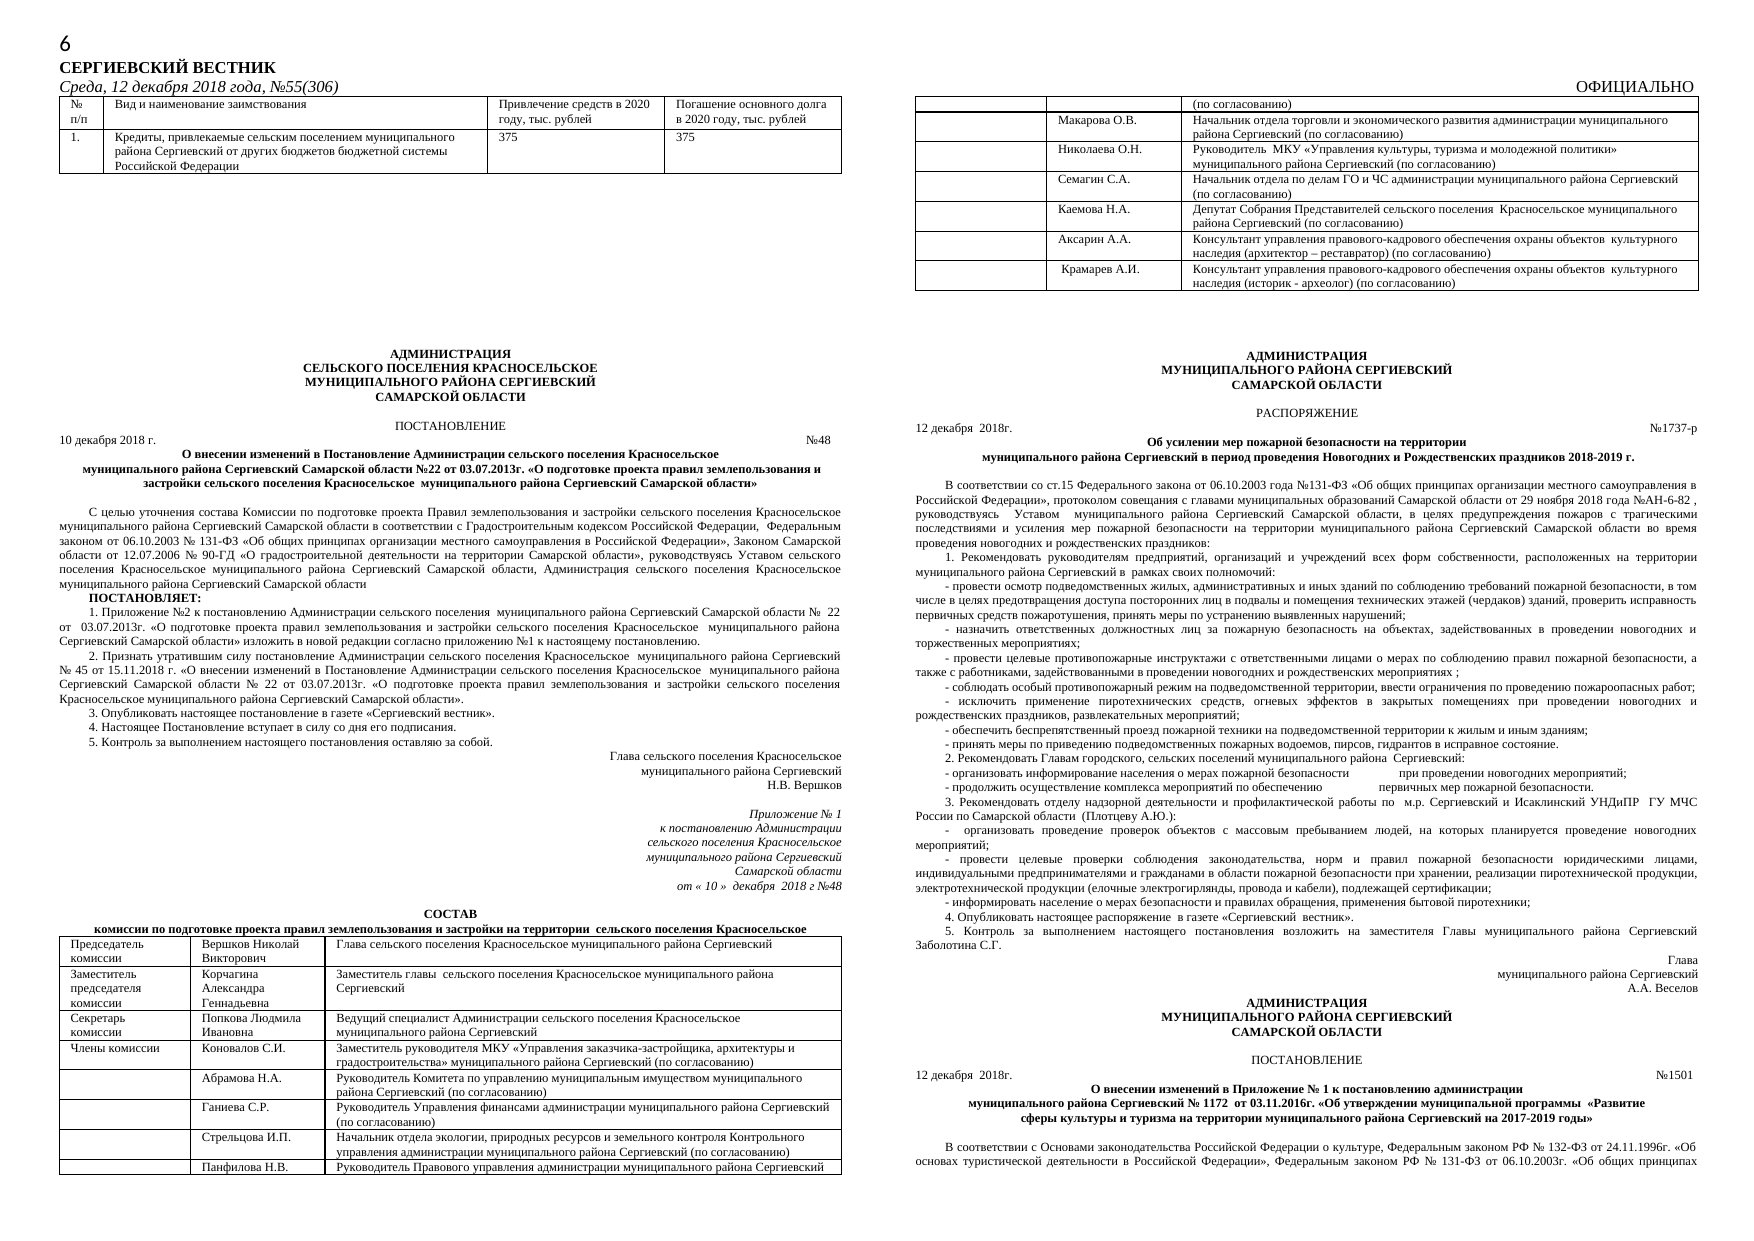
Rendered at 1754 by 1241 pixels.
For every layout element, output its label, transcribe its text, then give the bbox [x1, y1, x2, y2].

table_cell Николаева О.Н. [1047, 142, 1181, 171]
table_cell Панфилова Н.В. [191, 1160, 324, 1174]
text АДМИНИСТРАЦИЯ [915, 349, 1698, 363]
text МУНИЦИПАЛЬНОГО РАЙОНА СЕРГИЕВСКИЙ [915, 1010, 1698, 1024]
text - назначить ответственных должностных лиц за пожарную безопасность на объектах, задействованных в проведении новогодних и торжественных мероприятиях; [915, 622, 1698, 651]
text от « 10 » декабря 2018 г №48 [59, 878, 842, 893]
table_cell Ведущий специалист Администрации сельского поселения Красносельское муниципального района Сергиевский [326, 1011, 841, 1039]
text - обеспечить беспрепятственный проезд пожарной техники на подведомственной территории к жилым и иным зданиям; [915, 722, 1698, 737]
text АДМИНИСТРАЦИЯ [59, 346, 842, 361]
table_header Привлечение средств в 2020 году, тыс. рублей [488, 97, 664, 129]
text - провести осмотр подведомственных жилых, административных и иных зданий по соблюдению требований пожарной безопасности, в том числе в целях предотвращения доступа посторонних лиц в подвалы и помещения технических этажей (чердаков) зданий, проверить исправность первичных средств пожаротушения, принять меры по устранению выявленных нарушений; [915, 579, 1698, 622]
text ПОСТАНОВЛЯЕТ: [59, 591, 842, 605]
table_cell Попкова Людмила Ивановна [191, 1011, 324, 1039]
table_cell [916, 113, 1046, 141]
table_cell Заместитель председателя комиссии [60, 967, 190, 1010]
table_cell Абрамова Н.А. [191, 1070, 324, 1099]
text Глава сельского поселения Красносельское [59, 749, 842, 763]
table_cell Начальник отдела торговли и экономического развития администрации муниципального района Сергиевский (по согласованию) [1182, 113, 1698, 141]
text 2. Рекомендовать Главам городского, сельских поселений муниципального района Сергиевский: [915, 751, 1698, 766]
text Самарской области [59, 864, 842, 878]
table_cell [916, 172, 1046, 201]
table_cell [916, 142, 1046, 171]
table_cell Руководитель Управления финансами администрации муниципального района Сергиевский (по согласованию) [326, 1100, 841, 1129]
table_header № п/п [60, 97, 103, 129]
table_header Погашение основного долга в 2020 году, тыс. рублей [665, 97, 841, 129]
text СЕЛЬСКОГО ПОСЕЛЕНИЯ КРАСНОСЕЛЬСКОЕ [59, 361, 842, 375]
table_cell Консультант управления правового-кадрового обеспечения охраны объектов культурного наследия (архитектор – реставратор) (по согласованию) [1182, 232, 1698, 260]
table_cell 375 [665, 130, 841, 173]
table_cell 1. [60, 130, 103, 173]
table_cell Секретарь комиссии [60, 1011, 190, 1039]
text В соответствии со ст.15 Федерального закона от 06.10.2003 года №131-ФЗ «Об общих принципах организации местного самоуправления в Российской Федерации», протоколом совещания с главами муниципальных образований Самарской области от 29 ноября 2018 года №АН-6-82 , руководствуясь Уставом муниципального района Сергиевский Самарской области, в целях предупреждения пожаров с трагическими последствиями и усиления мер пожарной безопасности на территории муниципального района Сергиевский Самарской области во время проведения новогодних и рождественских праздников: [915, 478, 1698, 550]
text МУНИЦИПАЛЬНОГО РАЙОНА СЕРГИЕВСКИЙ [59, 375, 842, 389]
text О внесении изменений в Приложение № 1 к постановлению администрации [915, 1082, 1698, 1096]
text муниципального района Сергиевский [59, 763, 842, 778]
text САМАРСКОЙ ОБЛАСТИ [59, 389, 842, 404]
text к постановлению Администрации [59, 821, 842, 835]
table_cell Коновалов С.И. [191, 1041, 324, 1069]
table_cell [916, 261, 1046, 290]
text - принять меры по приведению подведомственных пожарных водоемов, пирсов, гидрантов в исправное состояние. [915, 737, 1698, 751]
table_cell Макарова О.В. [1047, 113, 1181, 141]
text - провести целевые противопожарные инструктажи с ответственными лицами о мерах по соблюдению правил пожарной безопасности, а также с работниками, задействованными в проведении новогодних и рождественских мероприятиях ; [915, 651, 1698, 679]
text 4. Настоящее Постановление вступает в силу со дня его подписания. [59, 720, 842, 734]
text САМАРСКОЙ ОБЛАСТИ [915, 1024, 1698, 1039]
text 5. Контроль за выполнением настоящего постановления возложить на заместителя Главы муниципального района Сергиевский Заболотина С.Г. [915, 924, 1698, 952]
table_cell 375 [488, 130, 664, 173]
table_cell Начальник отдела по делам ГО и ЧС администрации муниципального района Сергиевский (по согласованию) [1182, 172, 1698, 201]
text РАСПОРЯЖЕНИЕ [915, 406, 1698, 421]
table_cell Стрельцова И.П. [191, 1130, 324, 1159]
text 3. Рекомендовать отделу надзорной деятельности и профилактической работы по м.р. Сергиевский и Исаклинский УНДиПР ГУ МЧС России по Самарской области (Плотцеву А.Ю.): [915, 794, 1698, 823]
table_header Глава сельского поселения Красносельское муниципального района Сергиевский [326, 937, 841, 966]
text муниципального района Сергиевский [915, 967, 1698, 981]
table_cell Корчагина Александра Геннадьевна [191, 967, 324, 1010]
table_cell Аксарин А.А. [1047, 232, 1181, 260]
table_header Вид и наименование заимствования [104, 97, 487, 129]
table_cell [60, 1160, 190, 1174]
text Об усилении мер пожарной безопасности на территории [915, 435, 1698, 449]
text - исключить применение пиротехнических средств, огневых эффектов в закрытых помещениях при проведении новогодних и рождественских праздников, развлекательных мероприятий; [915, 694, 1698, 722]
text ПОСТАНОВЛЕНИЕ [915, 1053, 1698, 1067]
table_cell Крамарев А.И. [1047, 261, 1181, 290]
table_cell Каемова Н.А. [1047, 202, 1181, 231]
text - информировать население о мерах безопасности и правилах обращения, применения бытовой пиротехники; [915, 895, 1698, 909]
text - продолжить осуществление комплекса мероприятий по обеспечению первичных мер пожарной безопасности. [915, 780, 1698, 794]
table_cell Ганиева С.Р. [191, 1100, 324, 1129]
table_cell Руководитель Комитета по управлению муниципальным имуществом муниципального района Сергиевский (по согласованию) [326, 1070, 841, 1099]
text АДМИНИСТРАЦИЯ [915, 996, 1698, 1010]
table_cell Руководитель Правового управления администрации муниципального района Сергиевский (по согласованию) [1182, 97, 1698, 111]
table_cell Семагин С.А. [1047, 172, 1181, 201]
text муниципального района Сергиевский [59, 849, 842, 864]
table_cell Панфилова Н.В. [1047, 97, 1181, 111]
table_cell Начальник отдела экологии, природных ресурсов и земельного контроля Контрольного управления администрации муниципального района Сергиевский (по согласованию) [326, 1130, 841, 1159]
text муниципального района Сергиевский в период проведения Новогодних и Рождественских праздников 2018-2019 г. [915, 449, 1698, 464]
text СОСТАВ [59, 907, 842, 921]
text - соблюдать особый противопожарный режим на подведомственной территории, ввести ограничения по проведению пожароопасных работ; [915, 679, 1698, 694]
text - организовать информирование населения о мерах пожарной безопасности при проведении новогодних мероприятий; [915, 766, 1698, 780]
table_cell Заместитель главы сельского поселения Красносельское муниципального района Сергиевский [326, 967, 841, 1010]
text сферы культуры и туризма на территории муниципального района Сергиевский на 2017-2019 годы» [915, 1111, 1698, 1125]
text 12 декабря 2018г. №1737-р [915, 421, 1698, 435]
text сельского поселения Красносельское [59, 835, 842, 849]
text 5. Контроль за выполнением настоящего постановления оставляю за собой. [59, 734, 842, 749]
text С целью уточнения состава Комиссии по подготовке проекта Правил землепользования и застройки сельского поселения Красносельское муниципального района Сергиевский Самарской области в соответствии с Градостроительным кодексом Российской Федерации, Федеральным законом от 06.10.2003 № 131-ФЗ «Об общих принципах организации местного самоуправления в Российской Федерации», Законом Самарской области от 12.07.2006 № 90-ГД «О градостроительной деятельности на территории Самарской области», руководствуясь Уставом сельского поселения Красносельское муниципального района Сергиевский Самарской области, Администрация сельского поселения Красносельское муниципального района Сергиевский Самарской области [59, 504, 842, 591]
text Глава [915, 952, 1698, 967]
text 1. Приложение №2 к постановлению Администрации сельского поселения муниципального района Сергиевский Самарской области № 22 от 03.07.2013г. «О подготовке проекта правил землепользования и застройки сельского поселения Красносельское муниципального района Сергиевский Самарской области» изложить в новой редакции согласно приложению №1 к настоящему постановлению. [59, 605, 842, 648]
table_cell Депутат Собрания Представителей сельского поселения Красносельское муниципального района Сергиевский (по согласованию) [1182, 202, 1698, 231]
text комиссии по подготовке проекта правил землепользования и застройки на территории сельского поселения Красносельское [59, 921, 842, 936]
table_cell [60, 1100, 190, 1129]
text 2. Признать утратившим силу постановление Администрации сельского поселения Красносельское муниципального района Сергиевский № 45 от 15.11.2018 г. «О внесении изменений в Постановление Администрации сельского поселения Красносельское муниципального района Сергиевский Самарской области № 22 от 03.07.2013г. «О подготовке проекта правил землепользования и застройки сельского поселения Красносельское муниципального района Сергиевский Самарской области». [59, 648, 842, 706]
text муниципального района Сергиевский № 1172 от 03.11.2016г. «Об утверждении муниципальной программы «Развитие [915, 1096, 1698, 1111]
table_cell [60, 1070, 190, 1099]
text 4. Опубликовать настоящее распоряжение в газете «Сергиевский вестник». [915, 909, 1698, 924]
text О внесении изменений в Постановление Администрации сельского поселения Красносельское [59, 447, 842, 461]
text САМАРСКОЙ ОБЛАСТИ [915, 377, 1698, 392]
text 12 декабря 2018г. №1501 [915, 1067, 1698, 1082]
table_cell [916, 232, 1046, 260]
text 10 декабря 2018 г. №48 [59, 433, 842, 447]
table_cell Руководитель МКУ «Управления культуры, туризма и молодежной политики» муниципального района Сергиевский (по согласованию) [1182, 142, 1698, 171]
table_cell Консультант управления правового-кадрового обеспечения охраны объектов культурного наследия (историк - археолог) (по согласованию) [1182, 261, 1698, 290]
text Н.В. Вершков [59, 778, 842, 792]
table_cell Члены комиссии [60, 1041, 190, 1069]
text МУНИЦИПАЛЬНОГО РАЙОНА СЕРГИЕВСКИЙ [915, 363, 1698, 377]
table_cell Заместитель руководителя МКУ «Управления заказчика-застройщика, архитектуры и градостроительства» муниципального района Сергиевский (по согласованию) [326, 1041, 841, 1069]
text Приложение № 1 [59, 806, 842, 821]
table_header Председатель комиссии [60, 937, 190, 966]
table_cell Кредиты, привлекаемые сельским поселением муниципального района Сергиевский от других бюджетов бюджетной системы Российской Федерации [104, 130, 487, 173]
text муниципального района Сергиевский Самарской области №22 от 03.07.2013г. «О подготовке проекта правил землепользования и застройки сельского поселения Красносельское муниципального района Сергиевский Самарской области» [59, 461, 842, 490]
text 3. Опубликовать настоящее постановление в газете «Сергиевский вестник». [59, 706, 842, 720]
table_header Вершков Николай Викторович [191, 937, 324, 966]
text А.А. Веселов [915, 981, 1698, 996]
text 1. Рекомендовать руководителям предприятий, организаций и учреждений всех форм собственности, расположенных на территории муниципального района Сергиевский в рамках своих полномочий: [915, 550, 1698, 579]
table_cell [916, 97, 1046, 111]
table_cell Руководитель Правового управления администрации муниципального района Сергиевский (по согласованию) [326, 1160, 841, 1174]
text - организовать проведение проверок объектов с массовым пребыванием людей, на которых планируется проведение новогодних мероприятий; [915, 823, 1698, 852]
text - провести целевые проверки соблюдения законодательства, норм и правил пожарной безопасности юридическими лицами, индивидуальными предпринимателями и гражданами в области пожарной безопасности при хранении, реализации пиротехнической продукции, электротехнической продукции (елочные электрогирлянды, провода и кабели), подлежащей сертификации; [915, 852, 1698, 895]
table_cell [60, 1130, 190, 1159]
table_cell [916, 202, 1046, 231]
text ПОСТАНОВЛЕНИЕ [59, 418, 842, 433]
